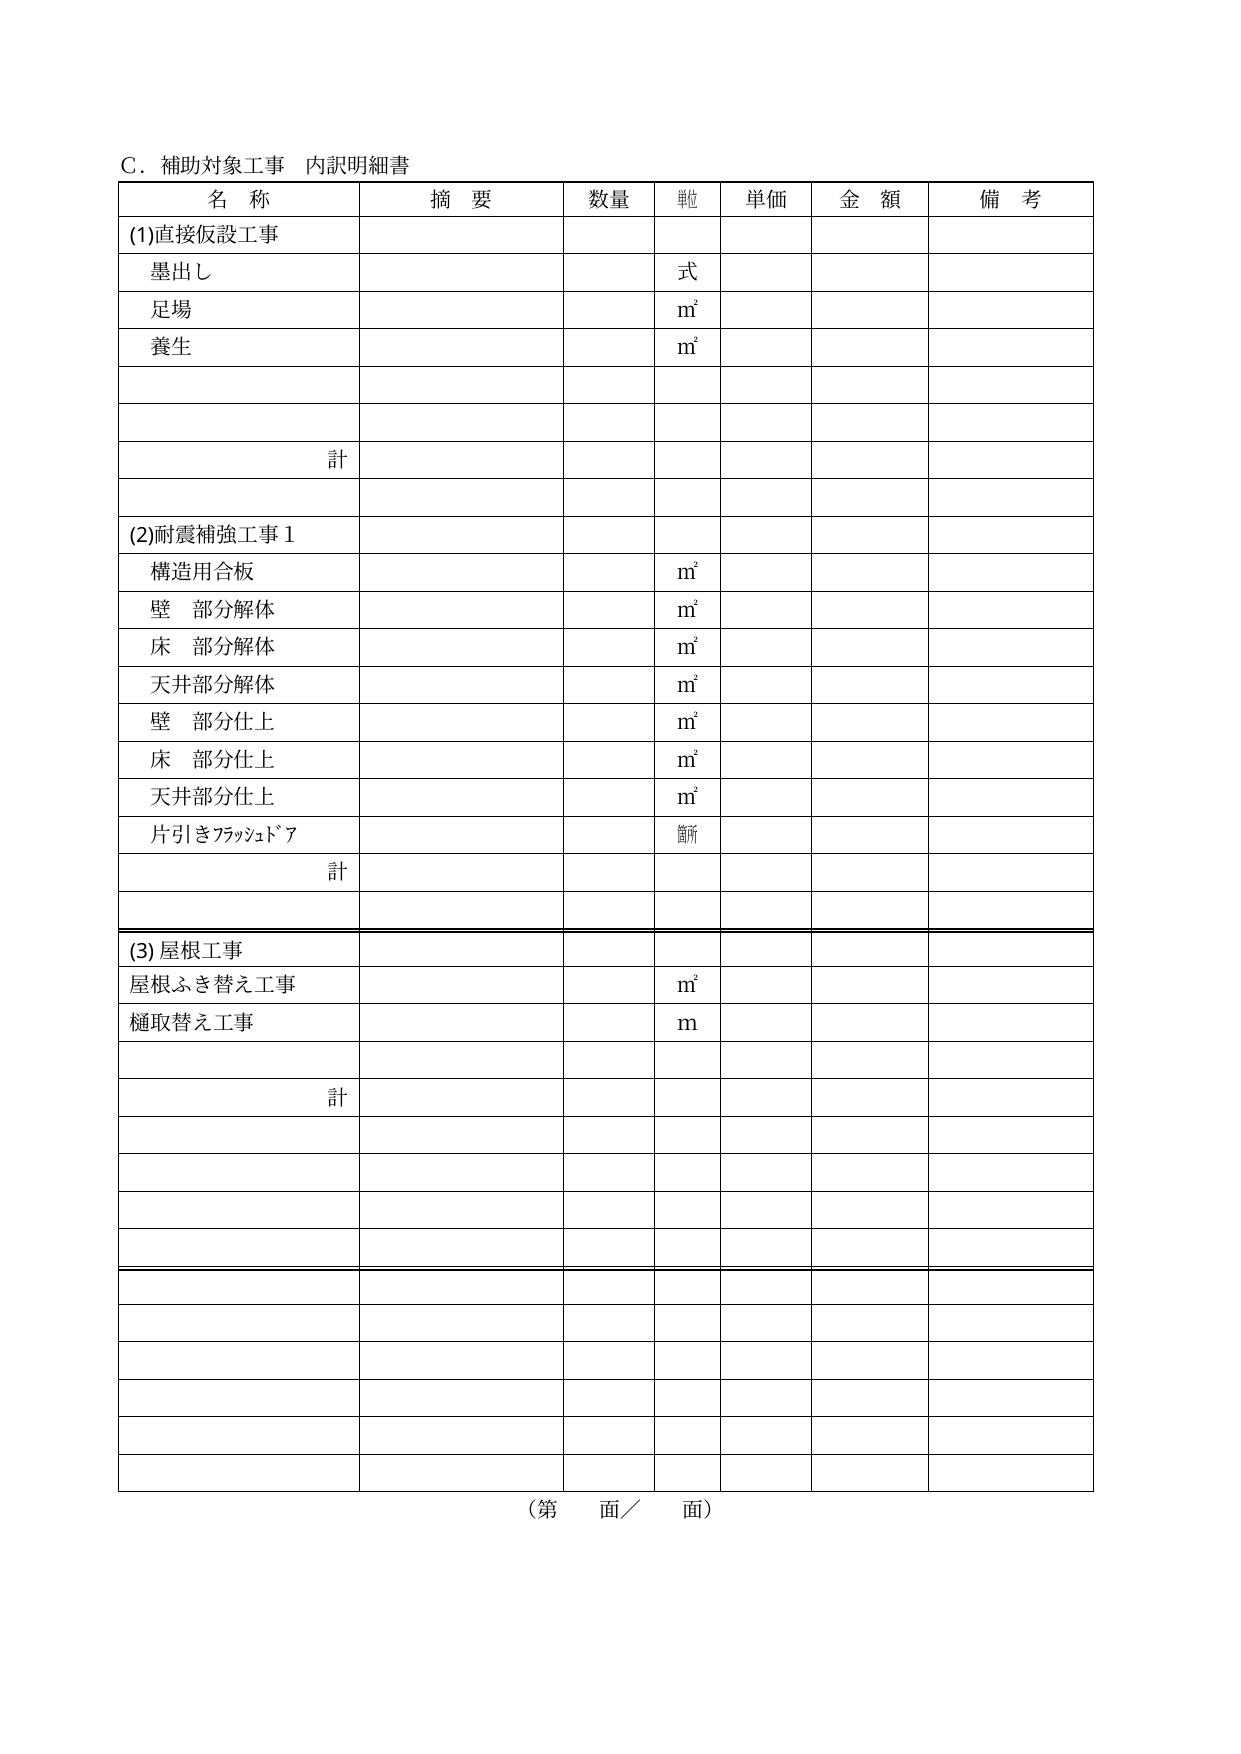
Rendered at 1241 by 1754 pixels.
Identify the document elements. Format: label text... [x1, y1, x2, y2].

table_cell [721, 892, 811, 928]
table_cell [360, 292, 563, 328]
table_cell [564, 1271, 654, 1304]
table_cell [655, 892, 720, 928]
table_cell [929, 1117, 1093, 1153]
table_cell [360, 704, 563, 741]
table_cell [360, 817, 563, 853]
table_cell [119, 1417, 359, 1454]
table_cell [721, 1229, 811, 1266]
table_header 金 額 [812, 183, 928, 216]
table_cell [360, 1417, 563, 1454]
table_cell 床 部分仕上 [119, 742, 359, 778]
table_cell [564, 779, 654, 816]
table_cell [721, 1342, 811, 1379]
table_cell [360, 404, 563, 441]
table_cell [721, 292, 811, 328]
table_cell [360, 667, 563, 703]
table_cell [119, 479, 359, 516]
table_cell [360, 1305, 563, 1341]
table_cell [119, 1342, 359, 1379]
table_cell [564, 442, 654, 478]
table_cell [812, 779, 928, 816]
table_cell 構造用合板 [119, 554, 359, 591]
table_header 単価 [721, 183, 811, 216]
table_cell [929, 217, 1093, 253]
table_cell [360, 779, 563, 816]
table_cell [564, 1154, 654, 1191]
table_cell [721, 667, 811, 703]
table_cell [564, 1305, 654, 1341]
table_cell [564, 854, 654, 891]
table_cell [655, 442, 720, 478]
table_cell [119, 892, 359, 928]
table_cell [721, 367, 811, 403]
table_cell [929, 1079, 1093, 1116]
table_cell [119, 1455, 359, 1491]
table_cell [360, 967, 563, 1003]
table_cell [721, 554, 811, 591]
table_cell [655, 1380, 720, 1416]
table_cell [360, 629, 563, 666]
table_cell [655, 479, 720, 516]
table_cell [360, 254, 563, 291]
table_cell [360, 1042, 563, 1078]
table_cell ㎡ [655, 329, 720, 366]
table_cell [812, 479, 928, 516]
table_cell [812, 892, 928, 928]
table_cell [721, 1004, 811, 1041]
table_cell 養生 [119, 329, 359, 366]
table_cell [929, 667, 1093, 703]
table_header 単位 [655, 183, 720, 216]
table_cell [360, 517, 563, 553]
table_cell [721, 742, 811, 778]
table_cell [812, 367, 928, 403]
table_cell [360, 479, 563, 516]
table_cell [655, 1117, 720, 1153]
table_cell [655, 1229, 720, 1266]
table_cell [721, 854, 811, 891]
table_cell [564, 367, 654, 403]
table_cell [564, 1417, 654, 1454]
table_cell [360, 1380, 563, 1416]
table_cell [812, 629, 928, 666]
table_cell [564, 704, 654, 741]
table_header 備 考 [929, 183, 1093, 216]
table_cell [655, 217, 720, 253]
table_cell [119, 1192, 359, 1228]
table_cell [812, 967, 928, 1003]
table_cell [929, 367, 1093, 403]
table_cell [564, 1380, 654, 1416]
table_cell [360, 1271, 563, 1304]
table_cell [564, 292, 654, 328]
table_cell [564, 217, 654, 253]
table_cell 天井部分仕上 [119, 779, 359, 816]
table_cell [929, 1271, 1093, 1304]
table_cell 式 [655, 254, 720, 291]
table_cell [721, 1271, 811, 1304]
table_cell [812, 933, 928, 966]
table_cell [929, 442, 1093, 478]
table_cell ㎡ [655, 704, 720, 741]
table_cell [360, 367, 563, 403]
table_cell [812, 404, 928, 441]
table_cell [929, 292, 1093, 328]
table_cell [655, 1342, 720, 1379]
table_cell [655, 1079, 720, 1116]
table_cell [721, 1305, 811, 1341]
table_cell [564, 1455, 654, 1491]
table_cell [721, 592, 811, 628]
table_cell [360, 742, 563, 778]
table_cell [721, 817, 811, 853]
table_cell [721, 517, 811, 553]
table_cell [119, 1042, 359, 1078]
table_cell [929, 779, 1093, 816]
table_cell 箇所 [655, 817, 720, 853]
table_cell [812, 292, 928, 328]
text Ｃ．補助対象工事 内訳明細書 [118, 148, 1122, 181]
table_cell [721, 1455, 811, 1491]
table_cell [119, 404, 359, 441]
table_cell [929, 742, 1093, 778]
table_cell [655, 1271, 720, 1304]
table_cell [564, 1004, 654, 1041]
table_cell ㎡ [655, 742, 720, 778]
table_cell ㎡ [655, 967, 720, 1003]
table_cell 樋取替え工事 [119, 1004, 359, 1041]
table_cell [655, 367, 720, 403]
table_cell [655, 1305, 720, 1341]
table_cell (1)直接仮設工事 [119, 217, 359, 253]
table_cell [929, 329, 1093, 366]
table_cell [929, 1305, 1093, 1341]
table_cell [812, 667, 928, 703]
table_cell [564, 1042, 654, 1078]
table_cell [360, 854, 563, 891]
table_cell 天井部分解体 [119, 667, 359, 703]
table_cell 片引きﾌﾗｯｼｭﾄﾞｱ [119, 817, 359, 853]
table_cell ｍ [655, 1004, 720, 1041]
table_cell [721, 1117, 811, 1153]
table_cell ㎡ [655, 292, 720, 328]
table_cell [360, 217, 563, 253]
table_cell 墨出し [119, 254, 359, 291]
table_cell [119, 1154, 359, 1191]
table_cell [360, 933, 563, 966]
table_cell [929, 1192, 1093, 1228]
table_cell [929, 254, 1093, 291]
table_cell [360, 1079, 563, 1116]
table_cell [812, 592, 928, 628]
table_cell [812, 1455, 928, 1491]
table_cell [929, 517, 1093, 553]
table_header 数量 [564, 183, 654, 216]
table_cell [929, 592, 1093, 628]
table_cell [564, 933, 654, 966]
table_cell [812, 217, 928, 253]
table_cell [812, 1004, 928, 1041]
table_header 摘 要 [360, 183, 563, 216]
table_cell [360, 1117, 563, 1153]
table_cell [119, 1305, 359, 1341]
table_cell [721, 1417, 811, 1454]
table_cell [119, 367, 359, 403]
table_cell [812, 1079, 928, 1116]
text （第 面／ 面） [118, 1492, 1122, 1525]
table_cell [564, 254, 654, 291]
table_cell [929, 1154, 1093, 1191]
table_cell ㎡ [655, 592, 720, 628]
table_cell [564, 742, 654, 778]
table_cell [360, 329, 563, 366]
table_cell [929, 629, 1093, 666]
table_cell 計 [119, 1079, 359, 1116]
table_cell [721, 404, 811, 441]
table_cell [360, 592, 563, 628]
table_cell [721, 479, 811, 516]
table_cell [119, 1229, 359, 1266]
table_cell [721, 933, 811, 966]
table_cell [655, 517, 720, 553]
table_cell [929, 554, 1093, 591]
table_cell [812, 329, 928, 366]
table_cell [812, 1305, 928, 1341]
table_cell [564, 1079, 654, 1116]
table_cell [929, 1042, 1093, 1078]
table_cell [360, 1455, 563, 1491]
table_cell [812, 704, 928, 741]
table_cell [564, 667, 654, 703]
table_cell [655, 1192, 720, 1228]
table_cell [812, 1117, 928, 1153]
table_cell [721, 1192, 811, 1228]
table_cell [564, 1229, 654, 1266]
table_cell [119, 1117, 359, 1153]
table_cell ㎡ [655, 667, 720, 703]
table_cell [564, 1342, 654, 1379]
table_cell [929, 933, 1093, 966]
table_cell [564, 554, 654, 591]
table_cell [564, 1192, 654, 1228]
table_cell [929, 817, 1093, 853]
table_cell [564, 817, 654, 853]
table_cell [655, 404, 720, 441]
table_cell [564, 967, 654, 1003]
table_cell [929, 1342, 1093, 1379]
table_cell [812, 1154, 928, 1191]
table_cell [812, 517, 928, 553]
table_cell [721, 1042, 811, 1078]
table_cell [564, 479, 654, 516]
table_cell [360, 1154, 563, 1191]
table_cell [655, 1417, 720, 1454]
table_cell [812, 1271, 928, 1304]
table_header 名 称 [119, 183, 359, 216]
table_cell [655, 1455, 720, 1491]
table_cell ㎡ [655, 629, 720, 666]
table_cell ㎡ [655, 554, 720, 591]
table_cell [360, 1229, 563, 1266]
table_cell [812, 1417, 928, 1454]
table_cell 計 [119, 442, 359, 478]
table_cell [721, 629, 811, 666]
table_cell [360, 442, 563, 478]
table_cell [655, 1154, 720, 1191]
table_cell [929, 479, 1093, 516]
table_cell [564, 1117, 654, 1153]
table_cell [564, 517, 654, 553]
table_cell [655, 1042, 720, 1078]
table_cell [812, 742, 928, 778]
table_cell 床 部分解体 [119, 629, 359, 666]
table_cell [655, 854, 720, 891]
table_cell [360, 1192, 563, 1228]
table_cell [564, 404, 654, 441]
table_cell (2)耐震補強工事１ [119, 517, 359, 553]
table_cell [929, 404, 1093, 441]
table_cell [812, 817, 928, 853]
table_cell [119, 1380, 359, 1416]
table_cell [119, 1271, 359, 1304]
table_cell [812, 442, 928, 478]
table_cell [360, 1004, 563, 1041]
table_cell [721, 704, 811, 741]
table_cell [721, 217, 811, 253]
table_cell 計 [119, 854, 359, 891]
table_cell [812, 854, 928, 891]
table_cell ㎡ [655, 779, 720, 816]
table_cell [564, 629, 654, 666]
table_cell (3) 屋根工事 [119, 933, 359, 966]
table_cell 壁 部分仕上 [119, 704, 359, 741]
table_cell [360, 554, 563, 591]
table_cell [721, 329, 811, 366]
table_cell [929, 704, 1093, 741]
table_cell 足場 [119, 292, 359, 328]
table_cell [564, 329, 654, 366]
table_cell [812, 1380, 928, 1416]
table_cell [929, 967, 1093, 1003]
table_cell [721, 1079, 811, 1116]
table_cell [721, 779, 811, 816]
table_cell [812, 1229, 928, 1266]
table_cell 屋根ふき替え工事 [119, 967, 359, 1003]
table_cell [655, 933, 720, 966]
table_cell [929, 1455, 1093, 1491]
table_cell [360, 892, 563, 928]
table_cell [929, 1417, 1093, 1454]
table_cell [721, 967, 811, 1003]
table_cell [929, 1229, 1093, 1266]
table_cell [812, 1042, 928, 1078]
table_cell [929, 1004, 1093, 1041]
table_cell [812, 1192, 928, 1228]
table_cell [721, 1380, 811, 1416]
table_cell [564, 892, 654, 928]
table_cell [721, 254, 811, 291]
table_cell [929, 892, 1093, 928]
table_cell [812, 554, 928, 591]
table_cell [929, 854, 1093, 891]
table_cell [812, 254, 928, 291]
table_cell [812, 1342, 928, 1379]
table_cell [360, 1342, 563, 1379]
table_cell [721, 1154, 811, 1191]
table_cell [721, 442, 811, 478]
table_cell 壁 部分解体 [119, 592, 359, 628]
table_cell [929, 1380, 1093, 1416]
table_cell [564, 592, 654, 628]
